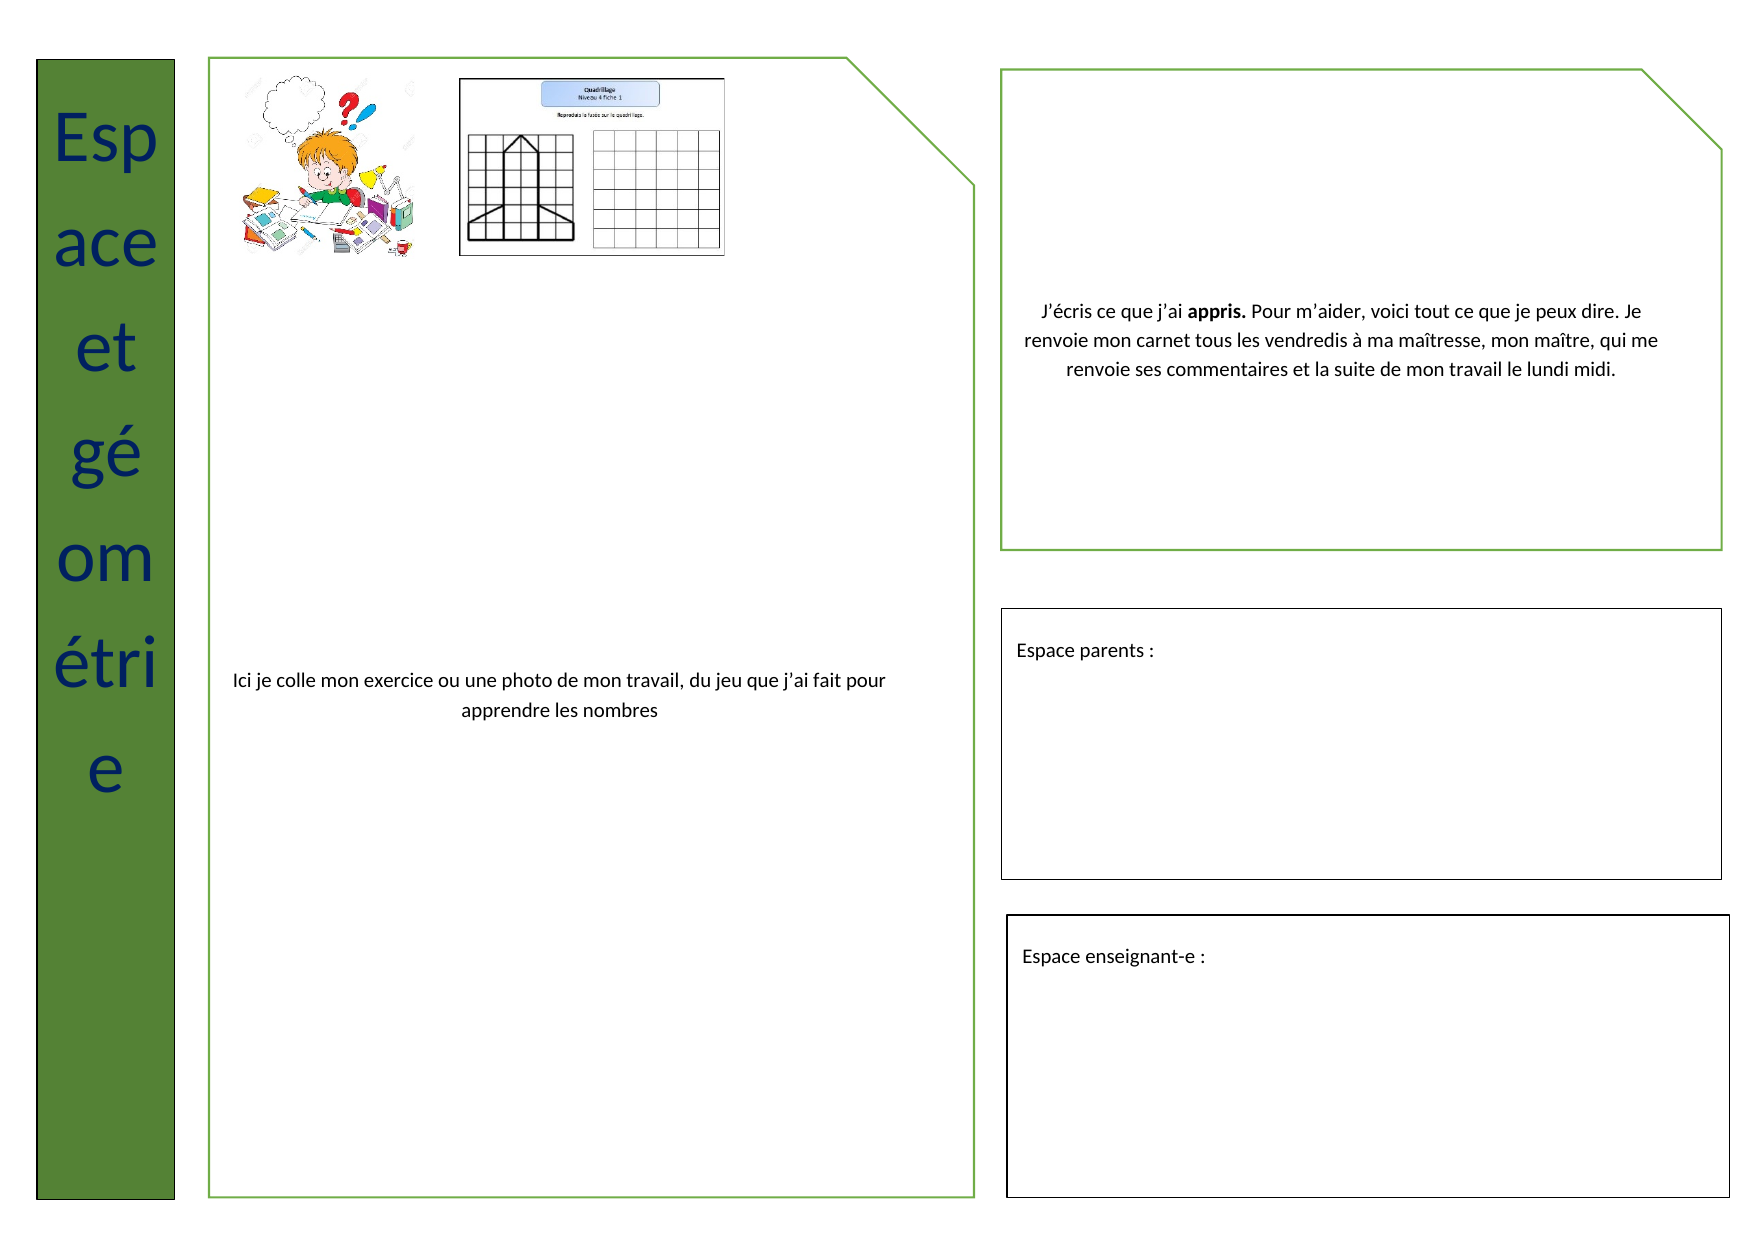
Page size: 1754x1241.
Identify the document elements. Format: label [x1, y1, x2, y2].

picture [459, 78, 725, 256]
picture [239, 73, 415, 259]
